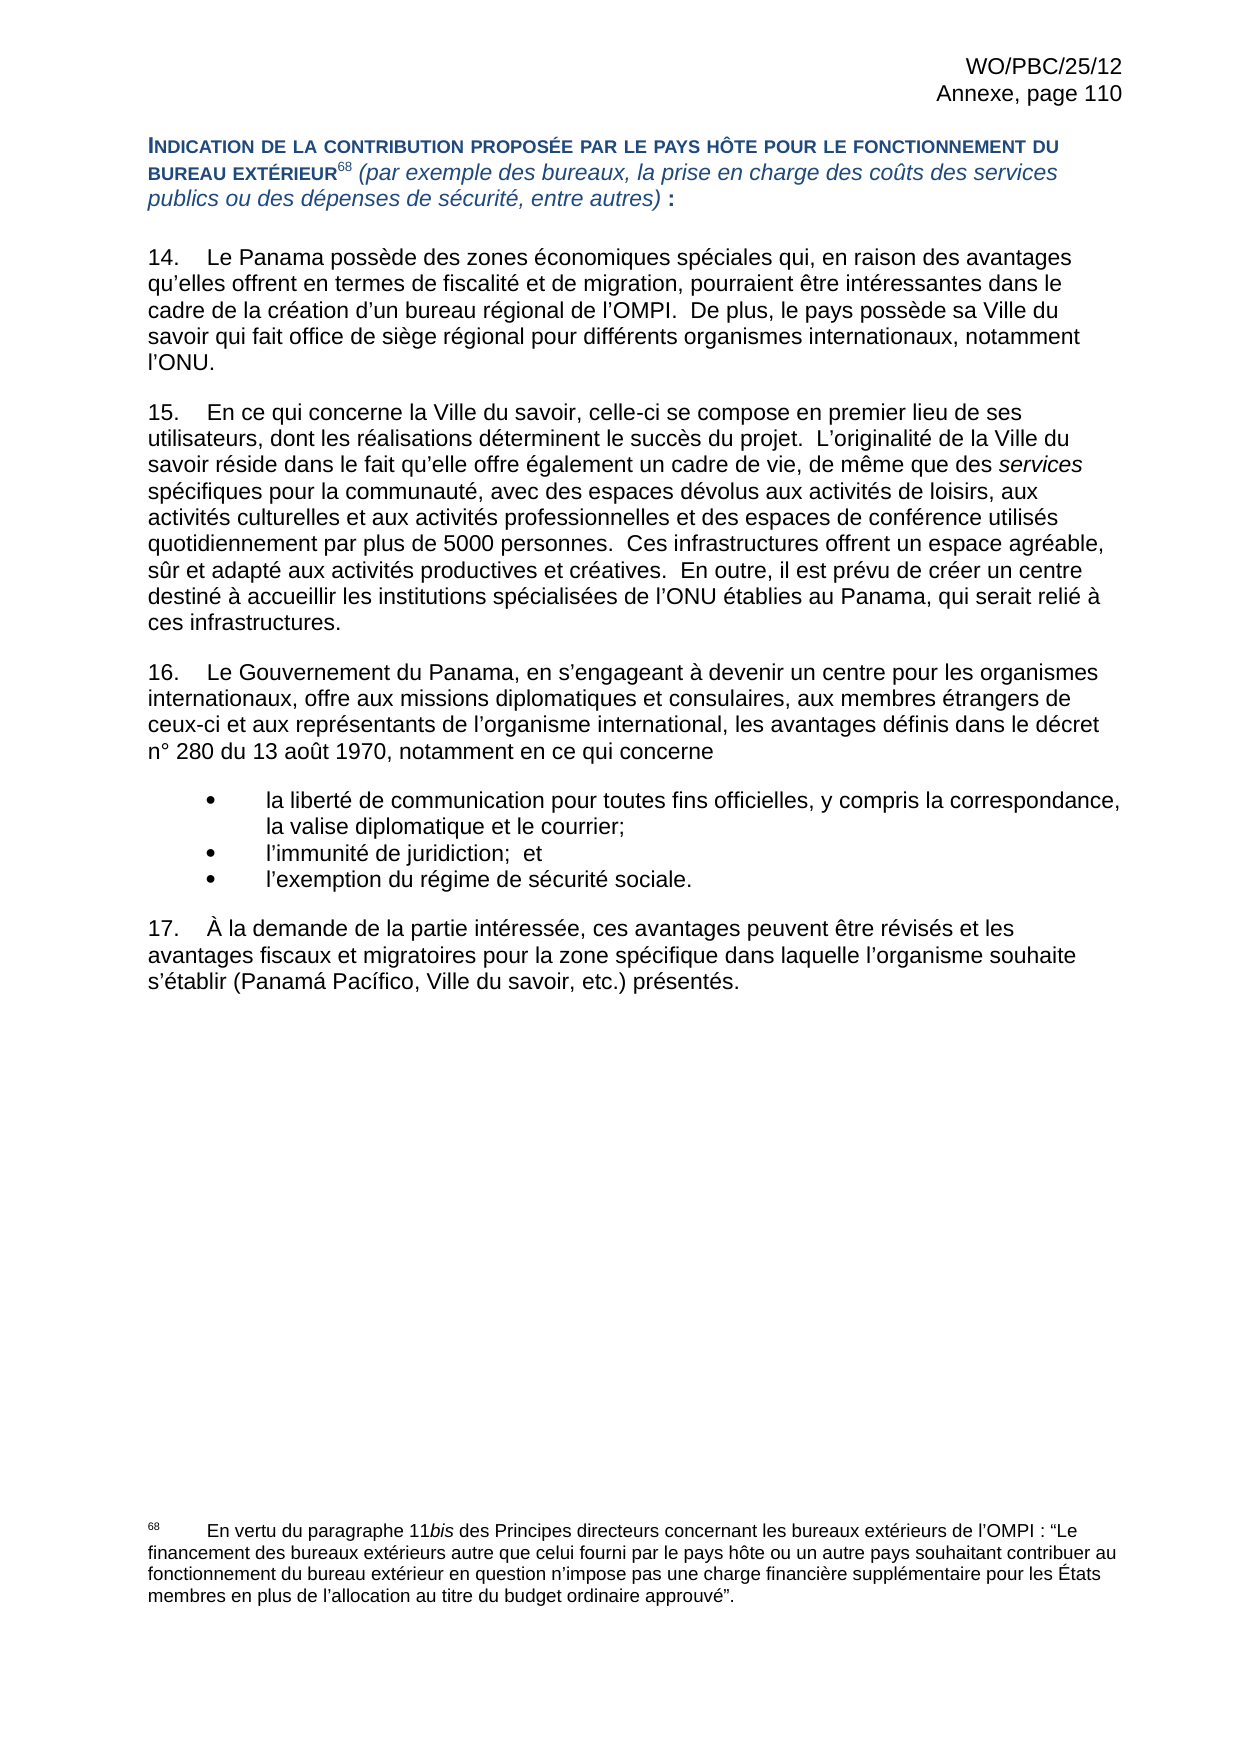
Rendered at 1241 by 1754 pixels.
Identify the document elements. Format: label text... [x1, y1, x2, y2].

text Le Panama possède des zones économiques spéciales qui, en raison des avantages qu’elles offrent en termes de fiscalité et de migration, pourraient être intéressantes dans le cadre de la création d’un bureau régional de l’OMPI. De plus, le pays possède sa Ville du savoir qui fait office de siège régional pour différents organismes internationaux, notamment l’ONU. [148, 244, 1122, 376]
list l’immunité de juridiction; et [207, 840, 1122, 866]
text À la demande de la partie intéressée, ces avantages peuvent être révisés et les avantages fiscaux et migratoires pour la zone spécifique dans laquelle l’organisme souhaite s’établir (Panamá Pacífico, Ville du savoir, etc.) présentés. [148, 915, 1122, 994]
subtitle Indication de la contribution proposée par le pays hôte pour le fonctionnement du bureau extérieur (par exemple des bureaux, la prise en charge des coûts des services publics ou des dépenses de sécurité, entre autres) : [148, 132, 1122, 211]
list la liberté de communication pour toutes fins officielles, y compris la correspondance, la valise diplomatique et le courrier; [207, 787, 1122, 840]
text En ce qui concerne la Ville du savoir, celle-ci se compose en premier lieu de ses utilisateurs, dont les réalisations déterminent le succès du projet. L’originalité de la Ville du savoir réside dans le fait qu’elle offre également un cadre de vie, de même que des services spécifiques pour la communauté, avec des espaces dévolus aux activités de loisirs, aux activités culturelles et aux activités professionnelles et des espaces de conférence utilisés quotidiennement par plus de 5000 personnes. Ces infrastructures offrent un espace agréable, sûr et adapté aux activités productives et créatives. En outre, il est prévu de créer un centre destiné à accueillir les institutions spécialisées de l’ONU établies au Panama, qui serait relié à ces infrastructures. [148, 398, 1122, 636]
list l’exemption du régime de sécurité sociale. [207, 866, 1122, 892]
text Le Gouvernement du Panama, en s’engageant à devenir un centre pour les organismes internationaux, offre aux missions diplomatiques et consulaires, aux membres étrangers de ceux-ci et aux représentants de l’organisme international, les avantages définis dans le décret n° 280 du 13 août 1970, notamment en ce qui concerne [148, 659, 1122, 764]
